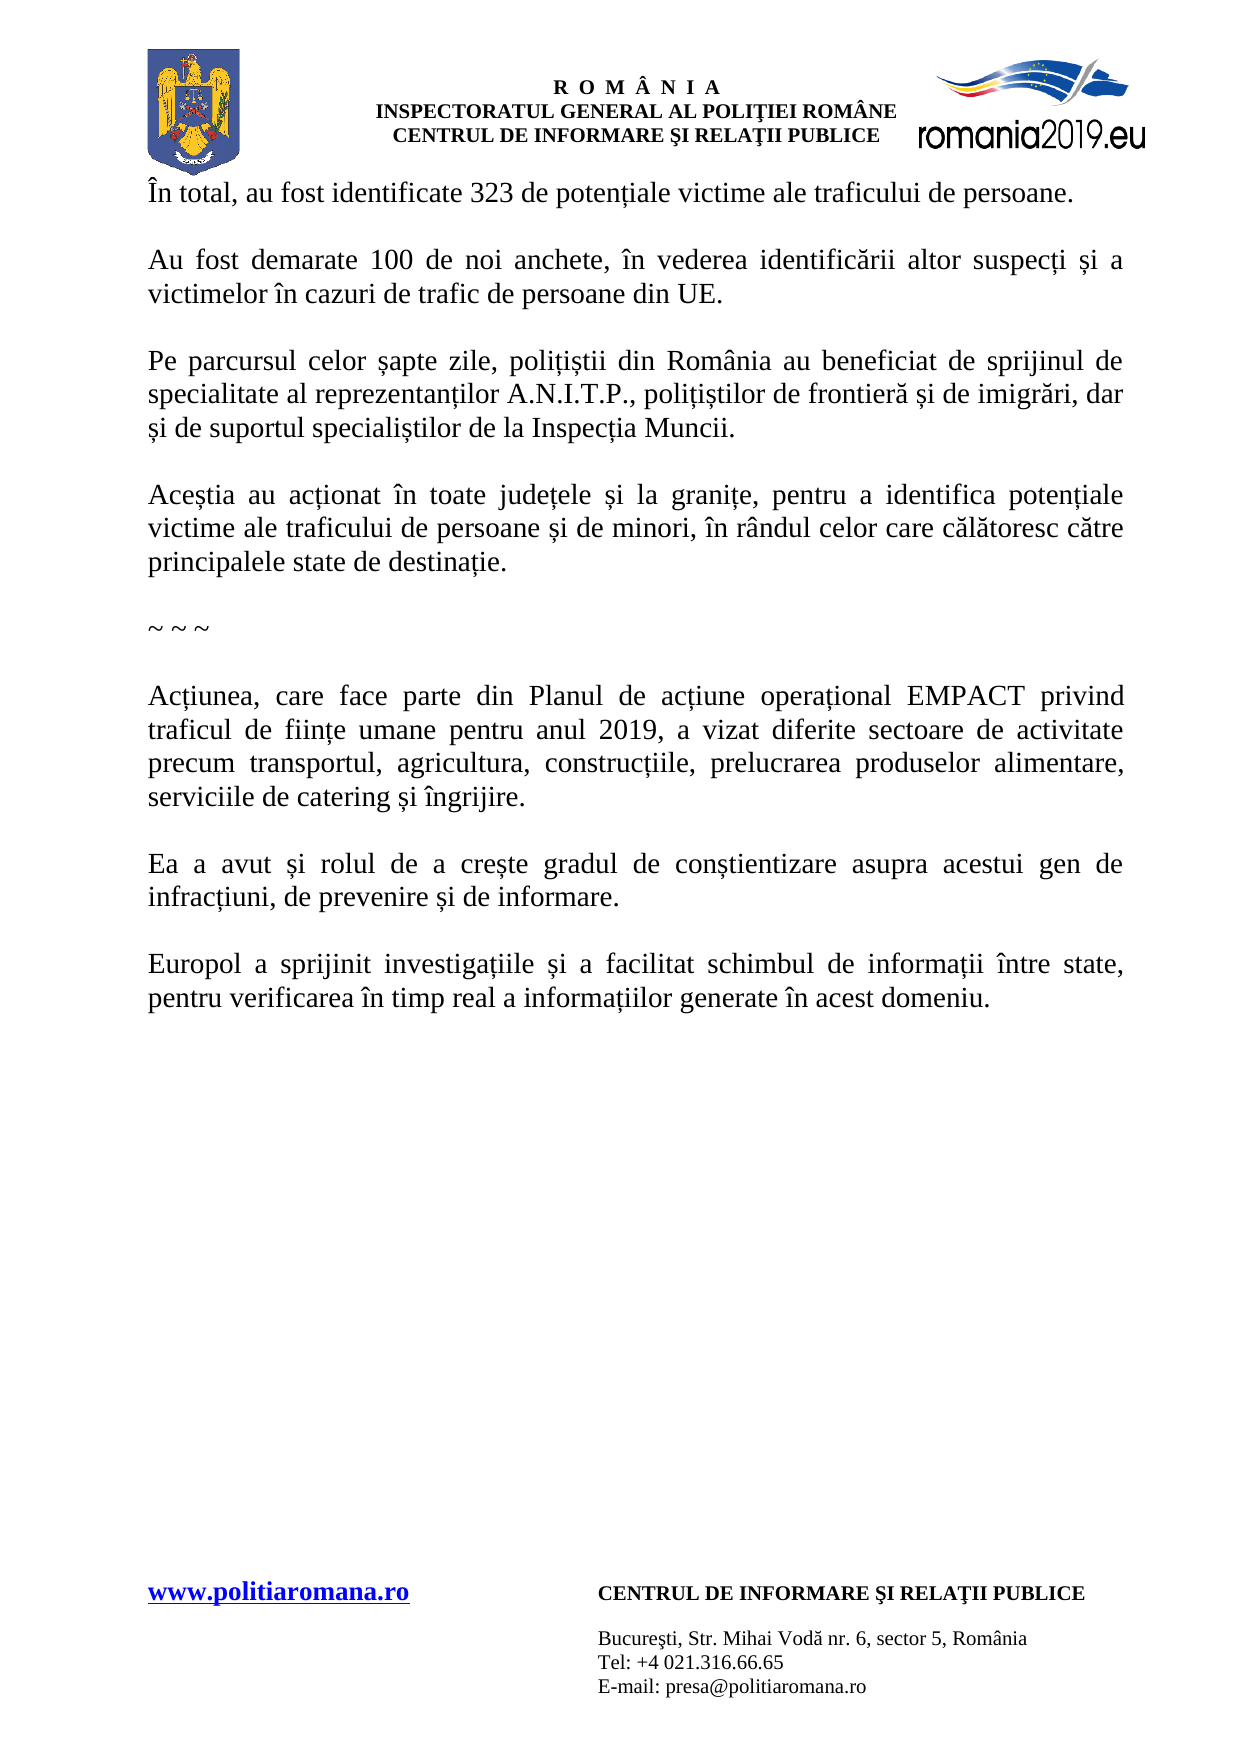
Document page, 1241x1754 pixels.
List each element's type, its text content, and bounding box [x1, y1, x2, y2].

picture [910, 48, 1154, 160]
text Aceștia au acționat în toate județele și la granițe, pentru a identifica potențiale victime ale traficului de persoane și de minori, în rândul celor care călătoresc către principalele state de destinație. [148, 477, 1125, 578]
text Ea a avut și rolul de a crește gradul de conștientizare asupra acestui gen de infracțiuni, de prevenire și de informare. [148, 846, 1125, 913]
text Europol a sprijinit investigațiile și a facilitat schimbul de informații între state, pentru verificarea în timp real a informațiilor generate în acest domeniu. [148, 947, 1125, 1014]
text ~ ~ ~ [148, 611, 1125, 645]
text Pe parcursul celor șapte zile, polițiștii din România au beneficiat de sprijinul de specialitate al reprezentanților A.N.I.T.P., polițiștilor de frontieră și de imigrări, dar și de suportul specialiștilor de la Inspecția Muncii. [148, 343, 1125, 443]
picture [147, 47, 240, 176]
text În total, au fost identificate 323 de potențiale victime ale traficului de persoane. [148, 175, 1125, 209]
text Acțiunea, care face parte din Planul de acțiune operațional EMPACT privind traficul de ființe umane pentru anul 2019, a vizat diferite sectoare de activitate precum transportul, agricultura, construcțiile, prelucrarea produselor alimentare, serviciile de catering și îngrijire. [148, 678, 1125, 812]
text Au fost demarate 100 de noi anchete, în vederea identificării altor suspecți și a victimelor în cazuri de trafic de persoane din UE. [148, 242, 1125, 309]
